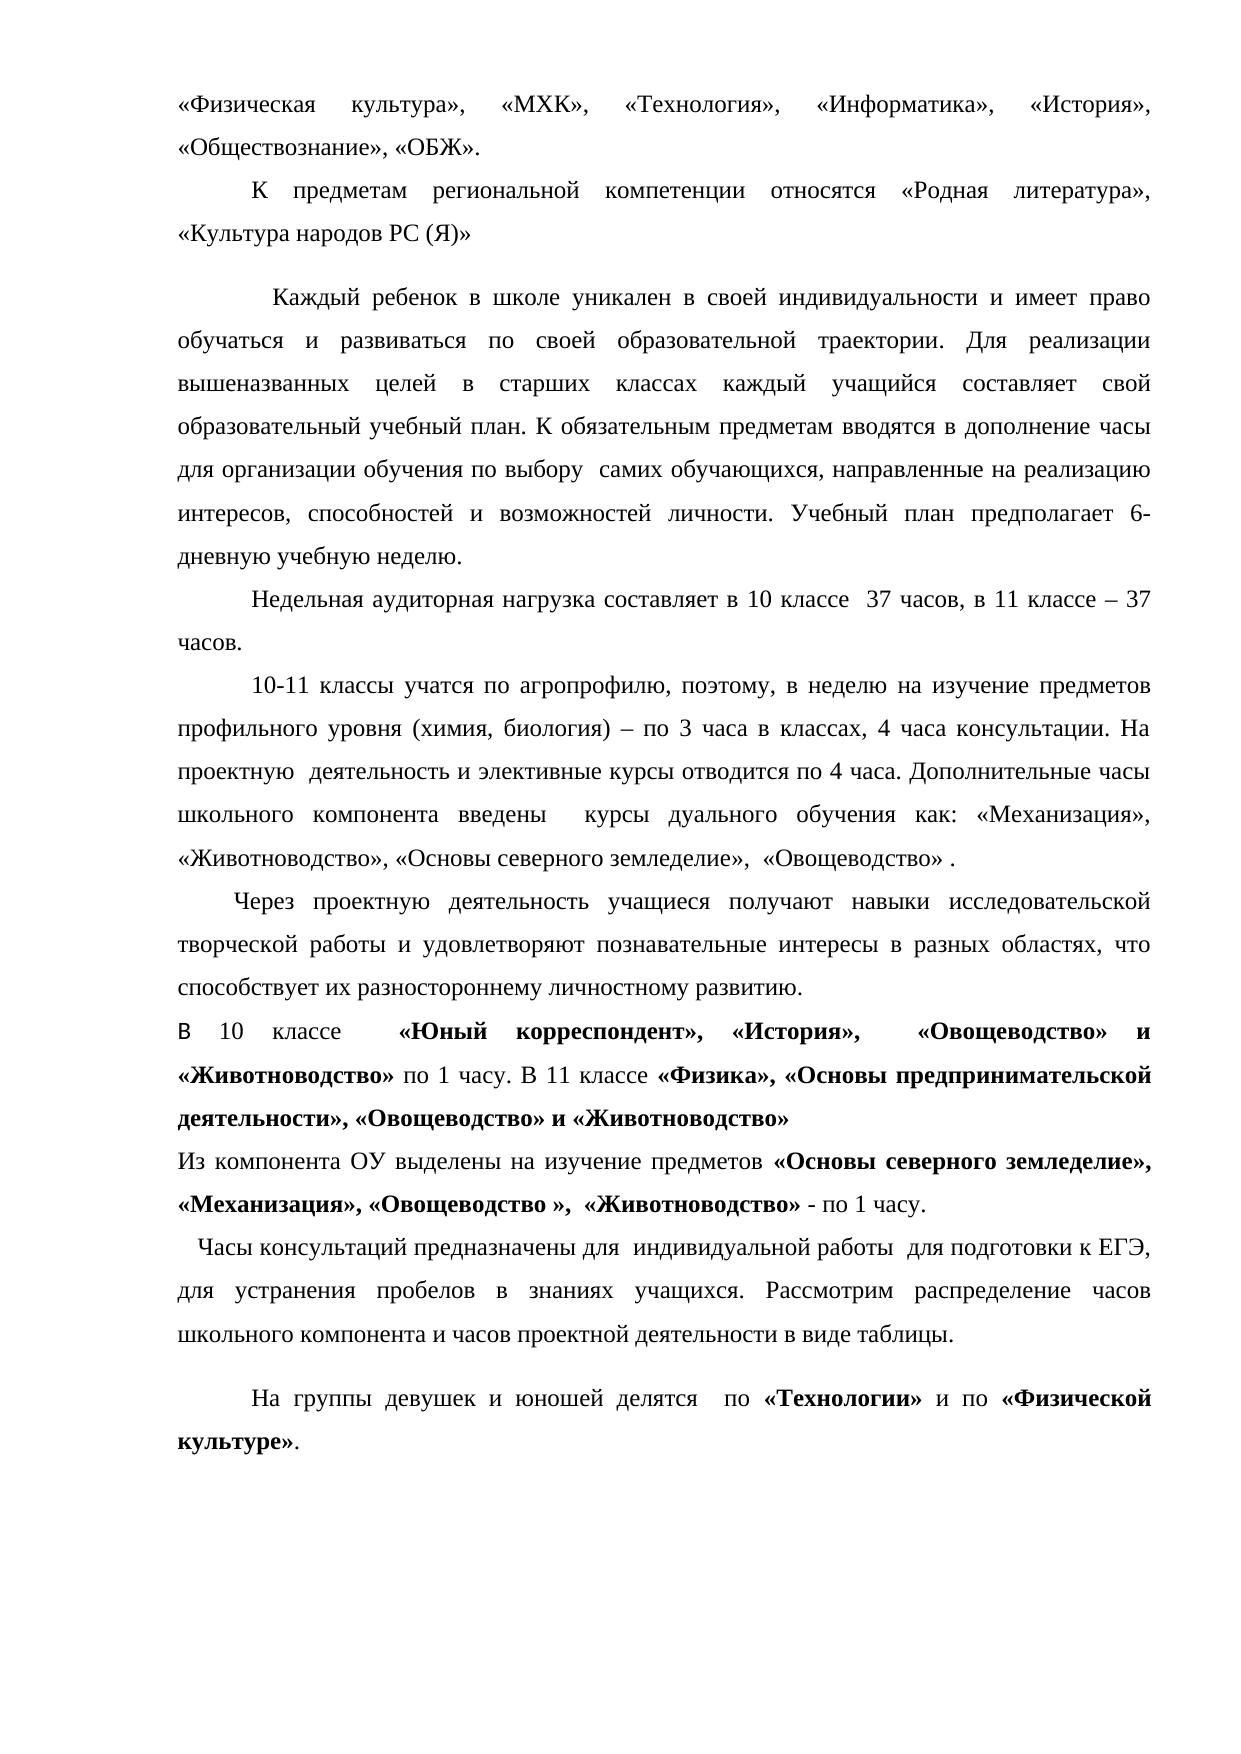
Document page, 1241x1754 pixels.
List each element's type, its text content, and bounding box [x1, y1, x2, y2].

text Каждый ребенок в школе уникален в своей индивидуальности и имеет право обучаться и развиваться по своей образовательной траектории. Для реализации вышеназванных целей в старших классах каждый учащийся составляет свой образовательный учебный план. К обязательным предметам вводятся в дополнение часы для организации обучения по выбору самих обучающихся, направленные на реализацию интересов, способностей и возможностей личности. Учебный план предполагает 6-дневную учебную неделю. [177, 282, 1152, 569]
text Часы консультаций предназначены для индивидуальной работы для подготовки к ЕГЭ, для устранения пробелов в знаниях учащихся. Рассмотрим распределение часов школьного компонента и часов проектной деятельности в виде таблицы. [177, 1232, 1152, 1347]
text На группы девушек и юношей делятся по «Технологии» и по «Физической культуре». [177, 1383, 1152, 1454]
text Недельная аудиторная нагрузка составляет в 10 классе 37 часов, в 11 классе – 37 часов. [177, 584, 1152, 656]
text В 10 классе «Юный корреспондент», «История», «Овощеводство» и «Животноводство» по 1 часу. В 11 классе «Физика», «Основы предпринимательской деятельности», «Овощеводство» и «Животноводство» [177, 1015, 1152, 1132]
text Через проектную деятельность учащиеся получают навыки исследовательской творческой работы и удовлетворяют познавательные интересы в разных областях, что способствует их разностороннему личностному развитию. [177, 886, 1152, 1001]
text К предметам региональной компетенции относятся «Родная литература», «Культура народов РС (Я)» [177, 175, 1152, 247]
text 10-11 классы учатся по агропрофилю, поэтому, в неделю на изучение предметов профильного уровня (химия, биология) – по 3 часа в классах, 4 часа консультации. На проектную деятельность и элективные курсы отводится по 4 часа. Дополнительные часы школьного компонента введены курсы дуального обучения как: «Механизация», «Животноводство», «Основы северного земледелие», «Овощеводство» . [177, 670, 1152, 871]
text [177, 89, 1152, 161]
text Из компонента ОУ выделены на изучение предметов «Основы северного земледелие», «Механизация», «Овощеводство », «Животноводство» - по 1 часу. [177, 1146, 1152, 1218]
